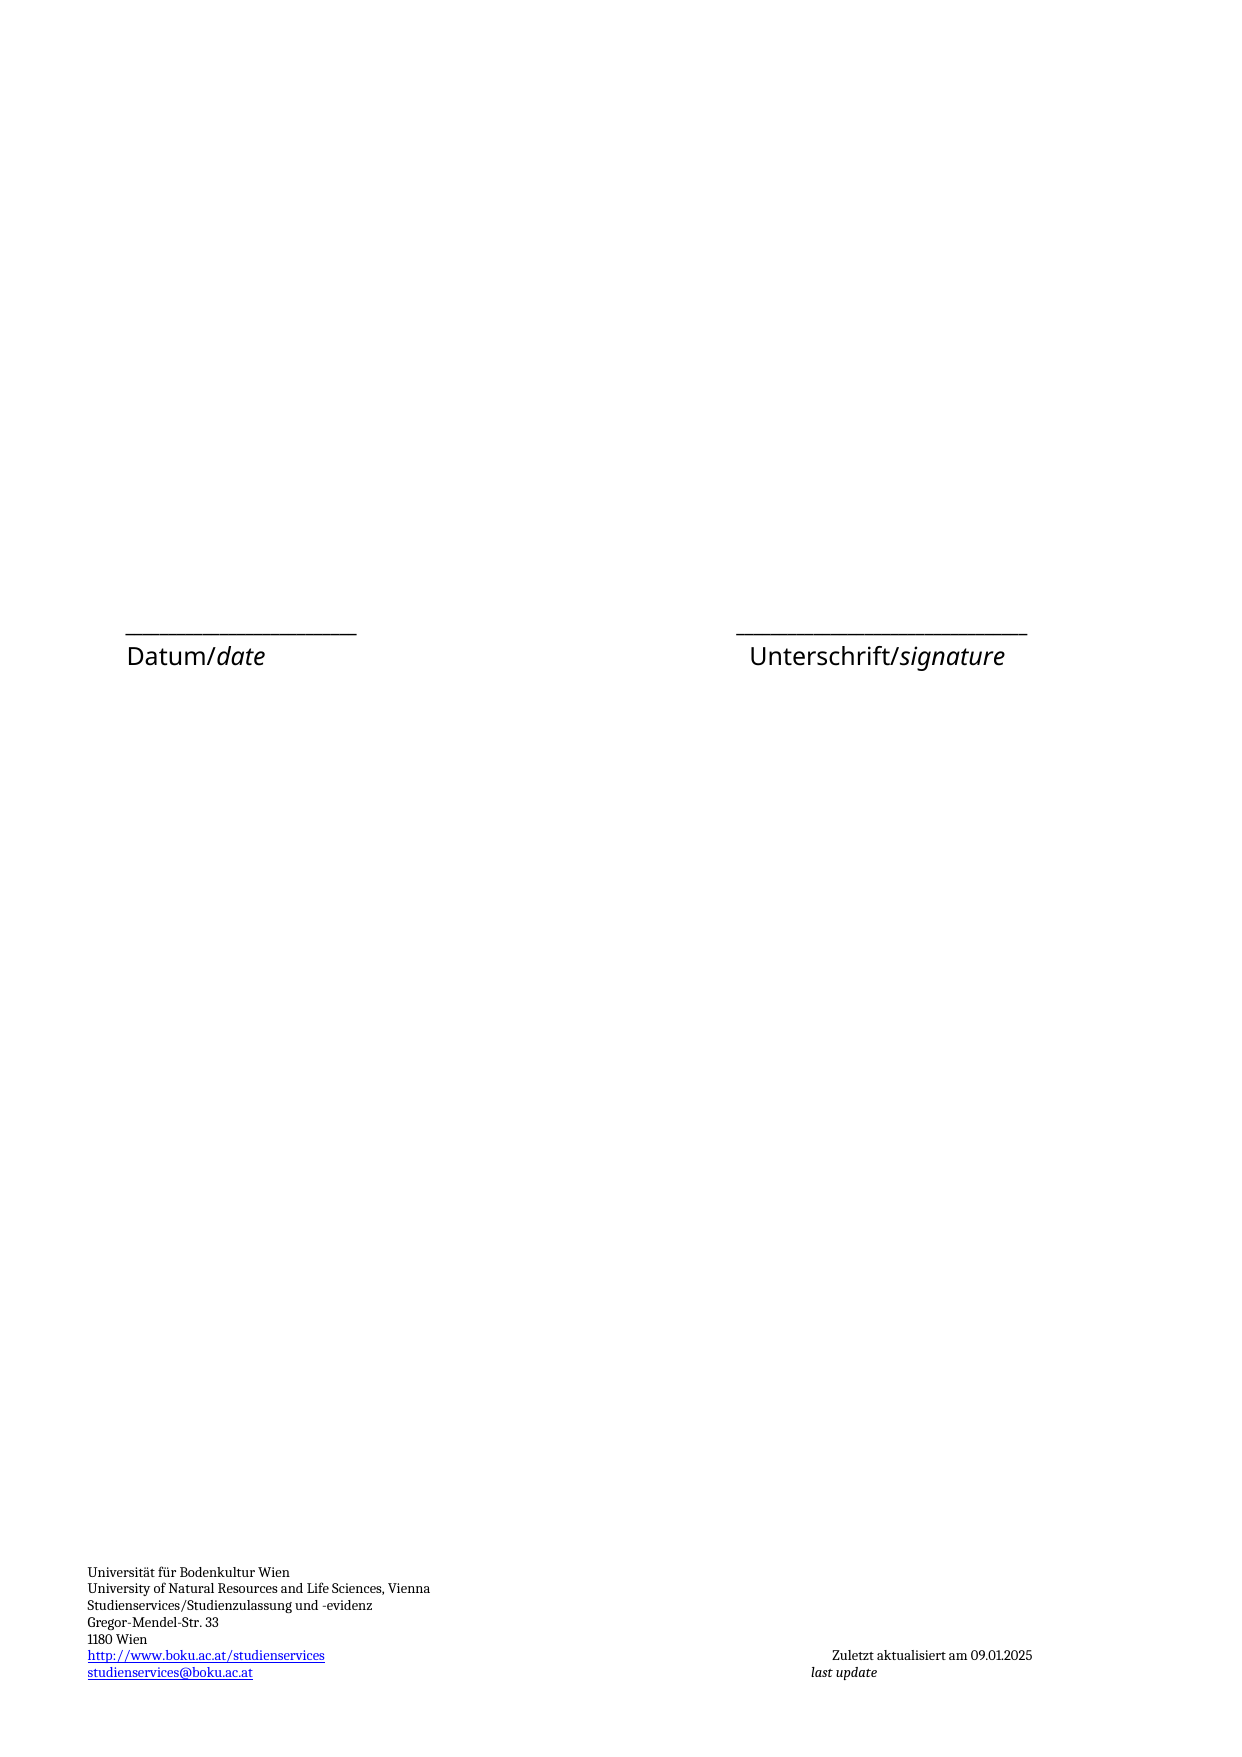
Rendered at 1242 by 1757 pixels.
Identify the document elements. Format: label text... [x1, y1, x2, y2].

subtitle Datum/date Unterschrift/signature [87, 639, 1171, 673]
text ___________________________ __________________________________ [87, 611, 1171, 639]
